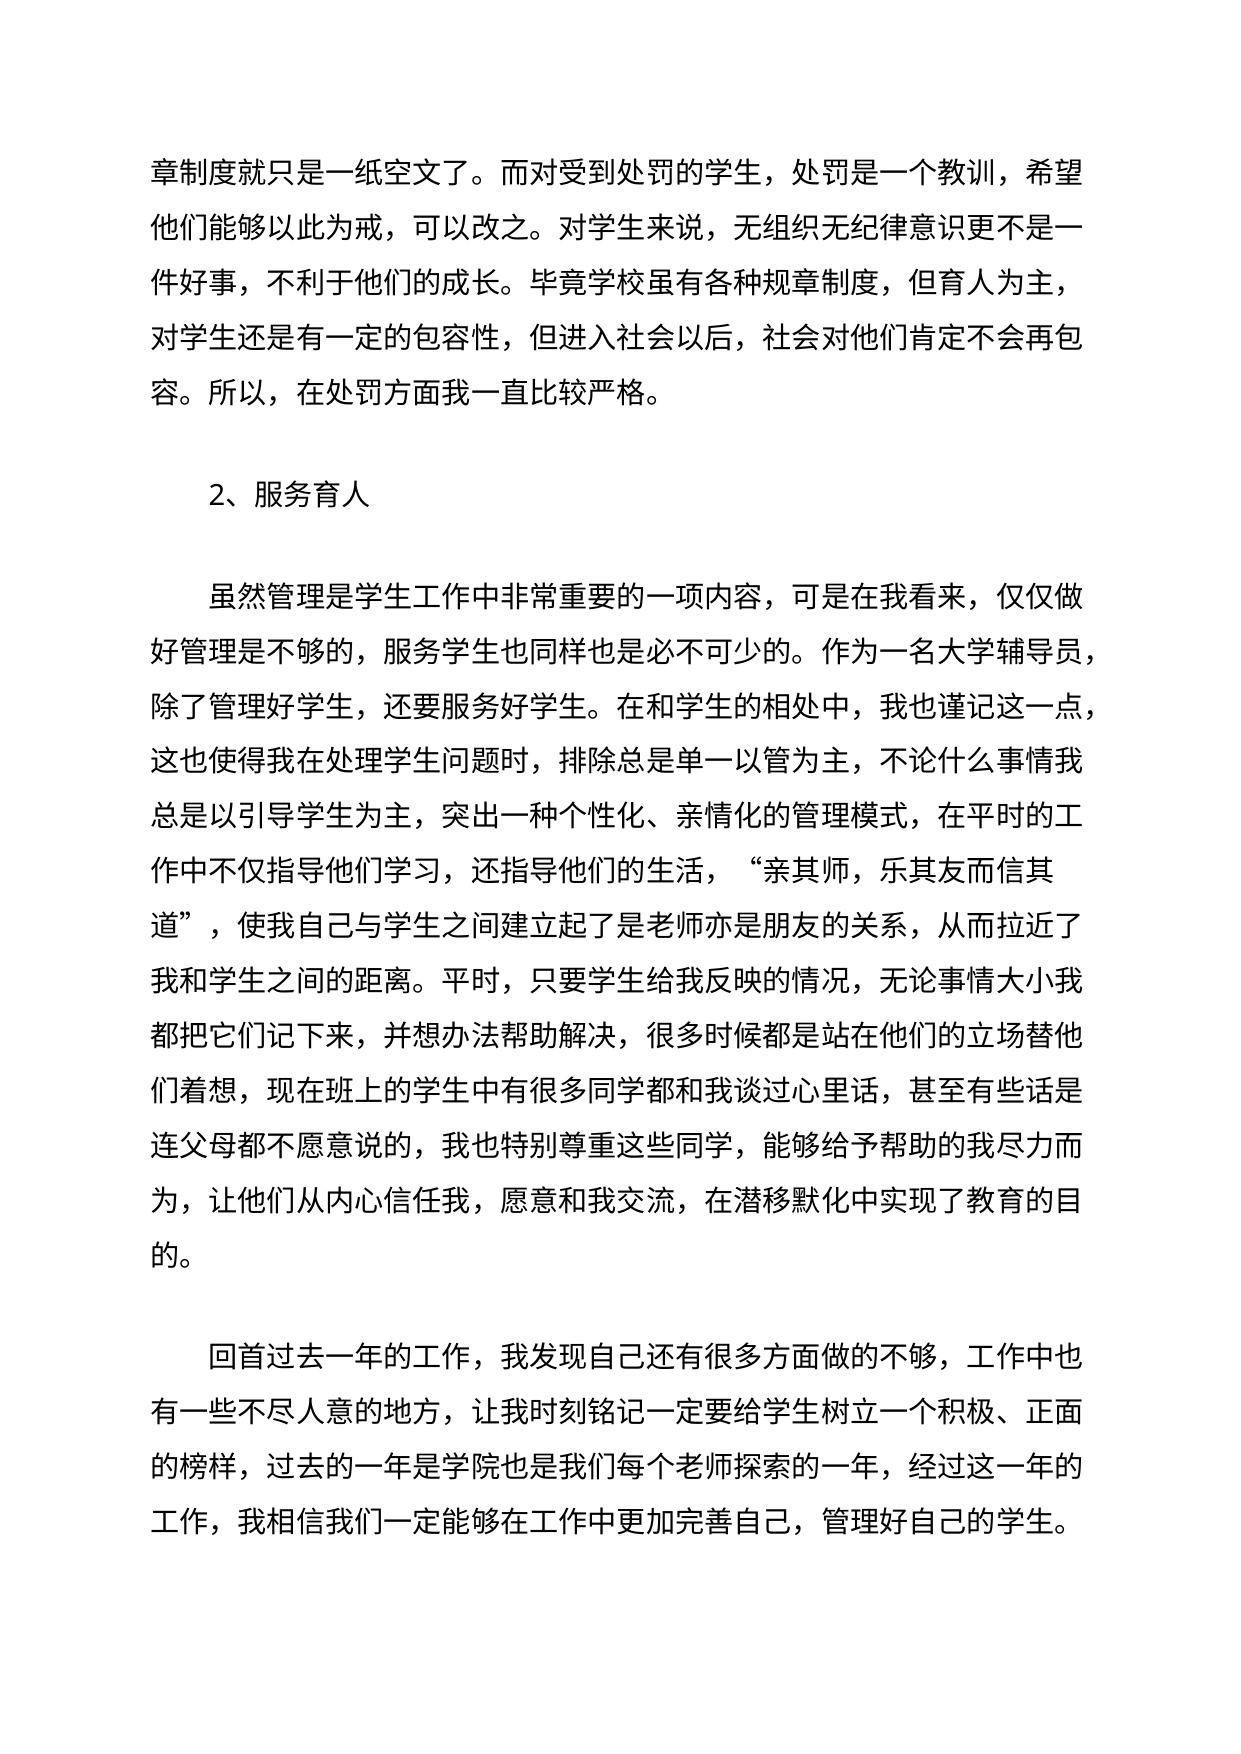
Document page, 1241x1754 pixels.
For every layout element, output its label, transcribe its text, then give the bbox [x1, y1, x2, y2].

text 虽然管理是学生工作中非常重要的一项内容，可是在我看来，仅仅做好管理是不够的，服务学生也同样也是必不可少的。作为一名大学辅导员，除了管理好学生，还要服务好学生。在和学生的相处中，我也谨记这一点，这也使得我在处理学生问题时，排除总是单一以管为主，不论什么事情我总是以引导学生为主，突出一种个性化、亲情化的管理模式，在平时的工作中不仅指导他们学习，还指导他们的生活，“亲其师，乐其友而信其道”，使我自己与学生之间建立起了是老师亦是朋友的关系，从而拉近了我和学生之间的距离。平时，只要学生给我反映的情况，无论事情大小我都把它们记下来，并想办法帮助解决，很多时候都是站在他们的立场替他们着想，现在班上的学生中有很多同学都和我谈过心里话，甚至有些话是连父母都不愿意说的，我也特别尊重这些同学，能够给予帮助的我尽力而为，让他们从内心信任我，愿意和我交流，在潜移默化中实现了教育的目的。 [150, 573, 1090, 1274]
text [150, 150, 1090, 412]
text 回首过去一年的工作，我发现自己还有很多方面做的不够，工作中也有一些不尽人意的地方，让我时刻铭记一定要给学生树立一个积极、正面的榜样，过去的一年是学院也是我们每个老师探索的一年，经过这一年的工作，我相信我们一定能够在工作中更加完善自己，管理好自己的学生。 [150, 1334, 1090, 1541]
text 2、服务育人 [150, 471, 1090, 514]
